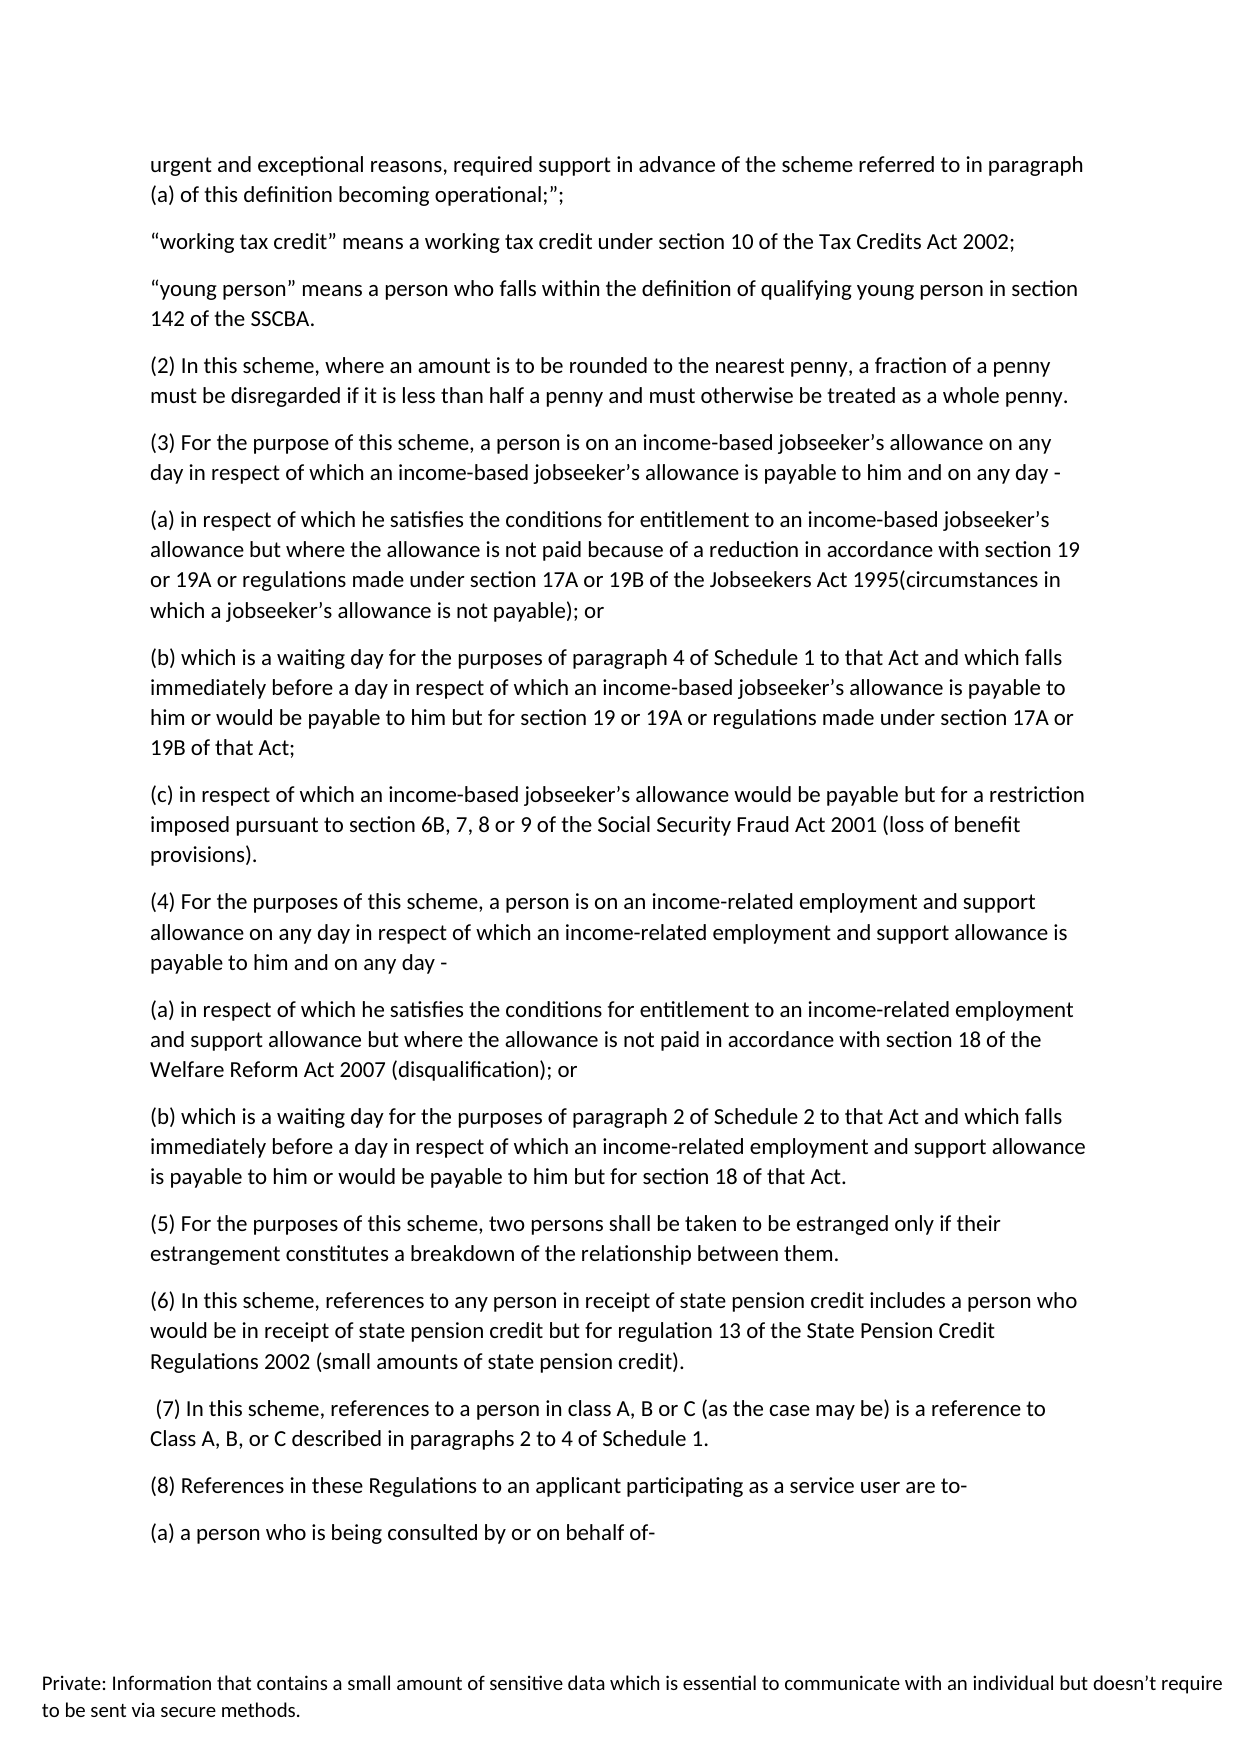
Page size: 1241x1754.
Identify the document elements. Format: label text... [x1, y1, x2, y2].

text (8) References in these Regulations to an applicant participating as a service user are to- [150, 1471, 1090, 1499]
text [150, 150, 1090, 208]
text (a) in respect of which he satisfies the conditions for entitlement to an income-based jobseeker’s allowance but where the allowance is not paid because of a reduction in accordance with section 19 or 19A or regulations made under section 17A or 19B of the Jobseekers Act 1995(circumstances in which a jobseeker’s allowance is not payable); or [150, 505, 1090, 624]
text “young person” means a person who falls within the definition of qualifying young person in section 142 of the SSCBA. [150, 274, 1090, 332]
text (4) For the purposes of this scheme, a person is on an income-related employment and support allowance on any day in respect of which an income-related employment and support allowance is payable to him and on any day - [150, 887, 1090, 976]
text (7) In this scheme, references to a person in class A, B or C (as the case may be) is a reference to Class A, B, or C described in paragraphs 2 to 4 of Schedule 1. [150, 1394, 1090, 1452]
text (5) For the purposes of this scheme, two persons shall be taken to be estranged only if their estrangement constitutes a breakdown of the relationship between them. [150, 1209, 1090, 1268]
text (2) In this scheme, where an amount is to be rounded to the nearest penny, a fraction of a penny must be disregarded if it is less than half a penny and must otherwise be treated as a whole penny. [150, 351, 1090, 409]
text (a) in respect of which he satisfies the conditions for entitlement to an income-related employment and support allowance but where the allowance is not paid in accordance with section 18 of the Welfare Reform Act 2007 (disqualification); or [150, 995, 1090, 1083]
text (a) a person who is being consulted by or on behalf of- [150, 1518, 1090, 1546]
text (b) which is a waiting day for the purposes of paragraph 2 of Schedule 2 to that Act and which falls immediately before a day in respect of which an income-related employment and support allowance is payable to him or would be payable to him but for section 18 of that Act. [150, 1102, 1090, 1191]
text (6) In this scheme, references to any person in receipt of state pension credit includes a person who would be in receipt of state pension credit but for regulation 13 of the State Pension Credit Regulations 2002 (small amounts of state pension credit). [150, 1286, 1090, 1375]
text (3) For the purpose of this scheme, a person is on an income-based jobseeker’s allowance on any day in respect of which an income-based jobseeker’s allowance is payable to him and on any day - [150, 428, 1090, 486]
text (b) which is a waiting day for the purposes of paragraph 4 of Schedule 1 to that Act and which falls immediately before a day in respect of which an income-based jobseeker’s allowance is payable to him or would be payable to him but for section 19 or 19A or regulations made under section 17A or 19B of that Act; [150, 643, 1090, 761]
text (c) in respect of which an income-based jobseeker’s allowance would be payable but for a restriction imposed pursuant to section 6B, 7, 8 or 9 of the Social Security Fraud Act 2001 (loss of benefit provisions). [150, 780, 1090, 869]
text “working tax credit” means a working tax credit under section 10 of the Tax Credits Act 2002; [150, 227, 1090, 255]
